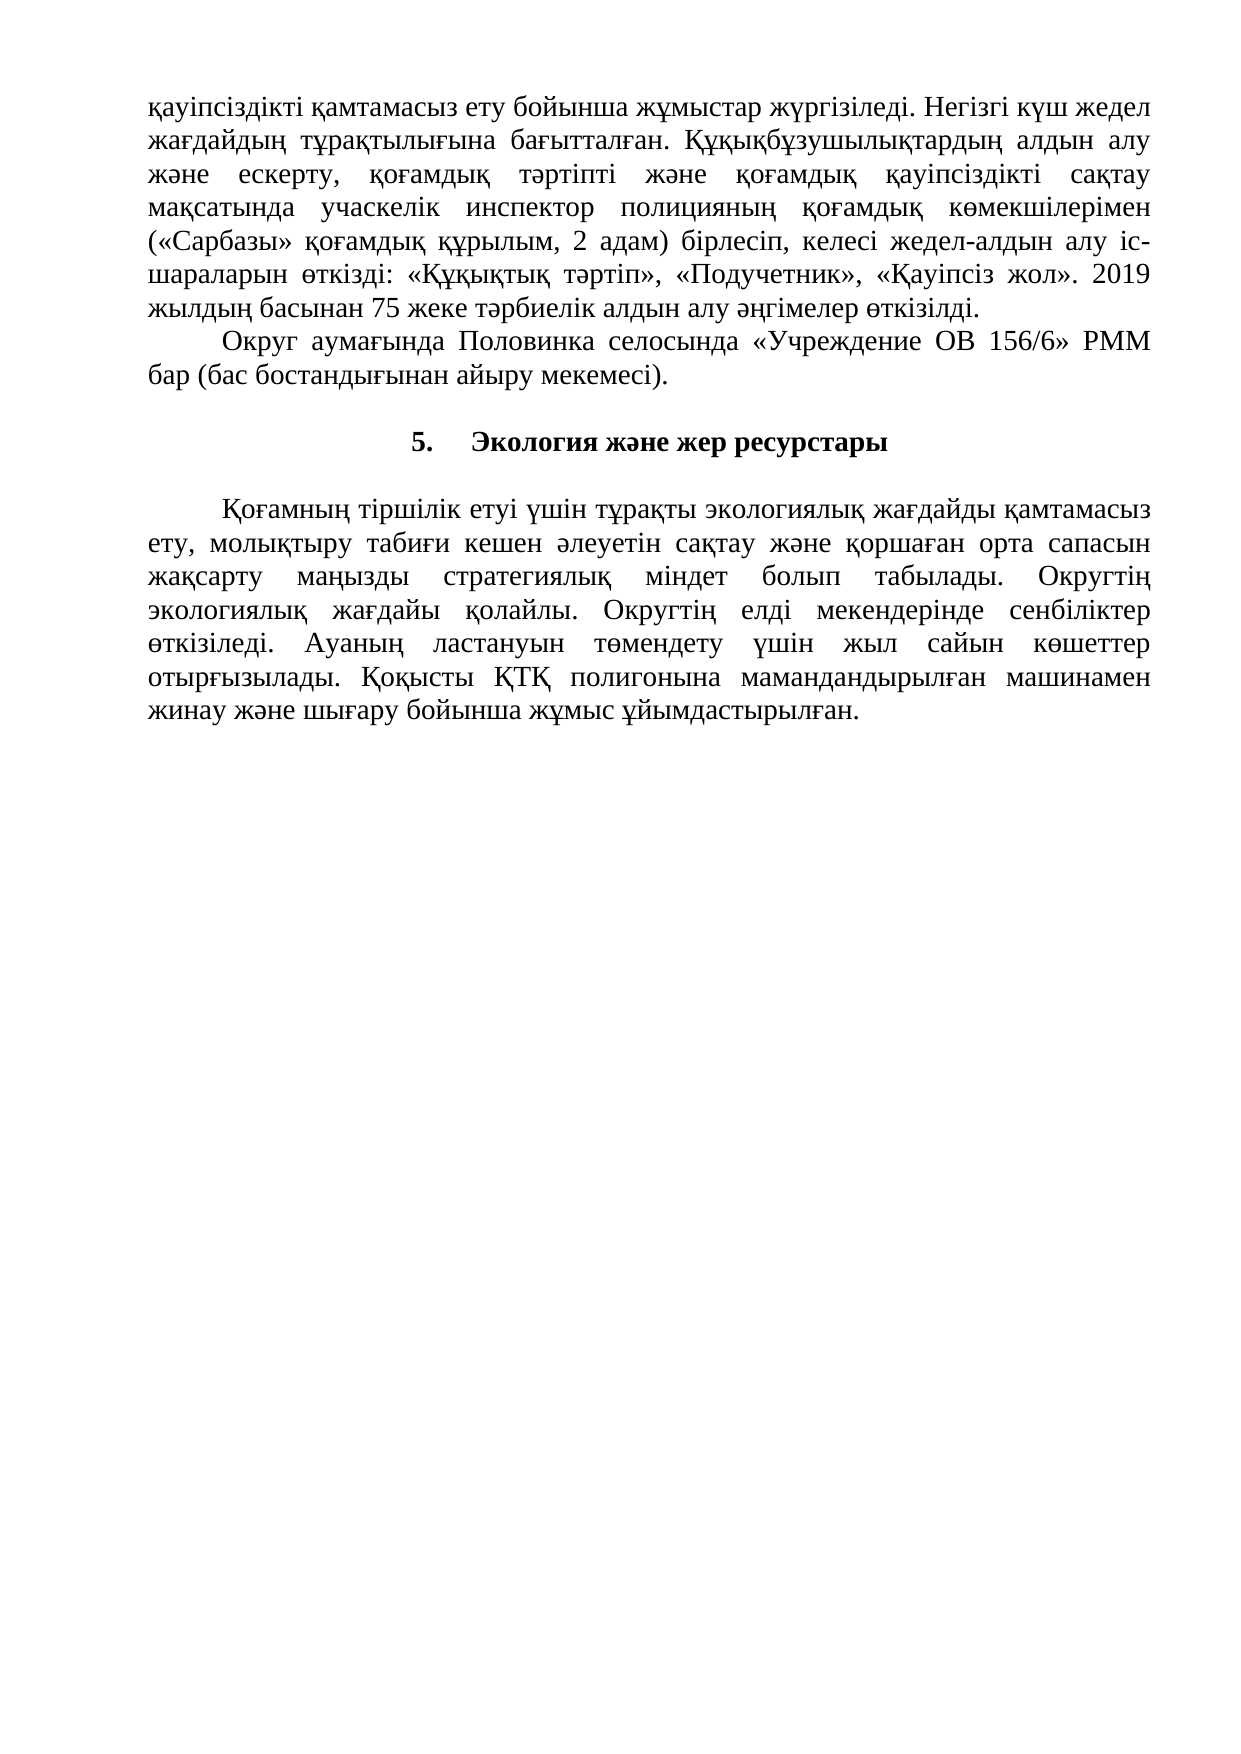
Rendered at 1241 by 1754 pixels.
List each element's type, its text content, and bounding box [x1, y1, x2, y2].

list Округ аумағында Половинка селосында «Учреждение ОВ 156/6» РММ бар (бас бостандығынан айыру мекемесі). [148, 323, 1152, 391]
text Қоғамның тіршілік етуі үшін тұрақты экологиялық жағдайды қамтамасыз ету, молықтыру табиғи кешен әлеуетін сақтау және қоршаған орта сапасын жақсарту маңызды стратегиялық міндет болып табылады. Округтің экологиялық жағдайы қолайлы. Округтің елді мекендерінде сенбіліктер өткізіледі. Ауаның ластануын төмендету үшін жыл сайын көшеттер отырғызылады. Қоқысты ҚТҚ полигонына мамандандырылған машинамен жинау және шығару бойынша жұмыс ұйымдастырылған. [148, 491, 1152, 726]
list Экология және жер ресурстары [148, 424, 1152, 458]
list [148, 89, 1152, 323]
